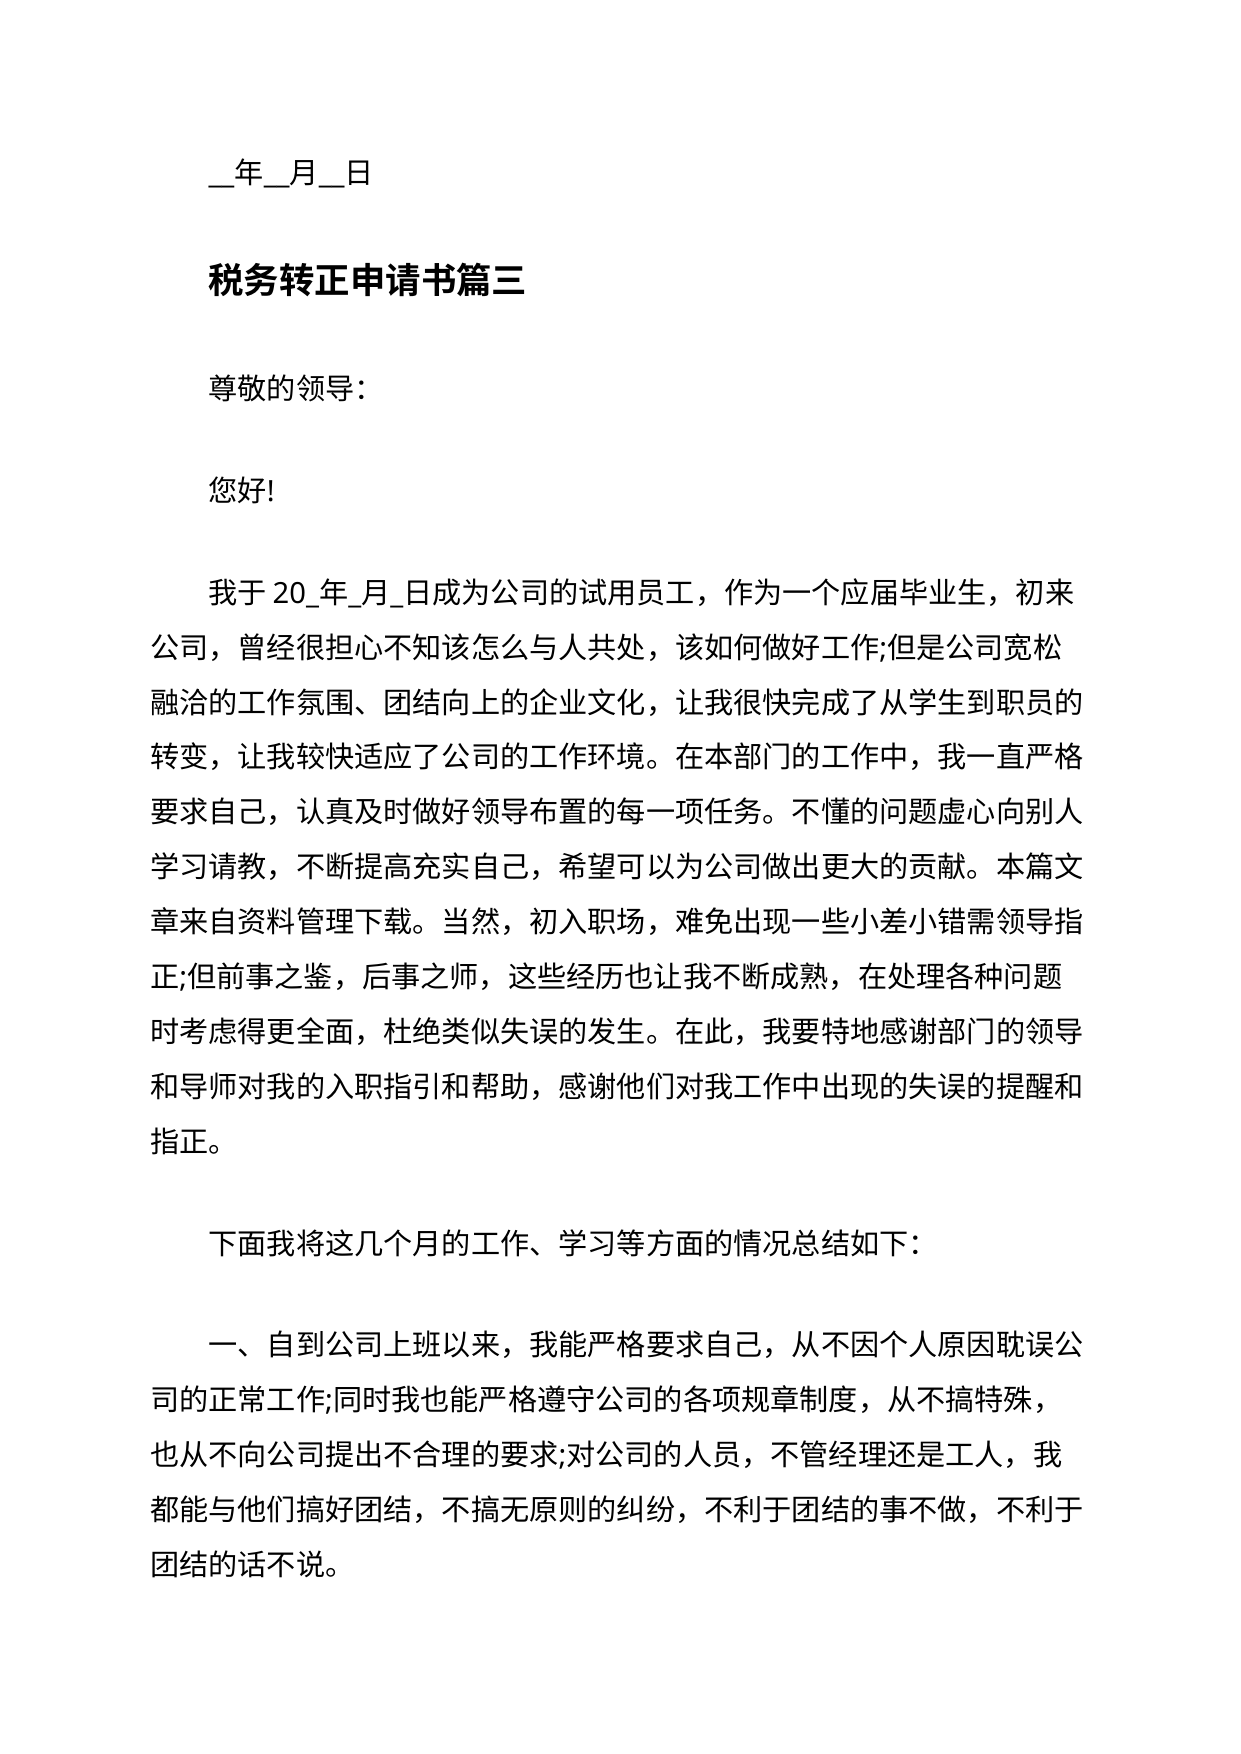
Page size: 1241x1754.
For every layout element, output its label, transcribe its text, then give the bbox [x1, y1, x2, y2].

text 您好! [150, 467, 1090, 509]
text 我于20_年_月_日成为公司的试用员工，作为一个应届毕业生，初来公司，曾经很担心不知该怎么与人共处，该如何做好工作;但是公司宽松融洽的工作氛围、团结向上的企业文化，让我很快完成了从学生到职员的转变，让我较快适应了公司的工作环境。在本部门的工作中，我一直严格要求自己，认真及时做好领导布置的每一项任务。不懂的问题虚心向别人学习请教，不断提高充实自己，希望可以为公司做出更大的贡献。本篇文章来自资料管理下载。当然，初入职场，难免出现一些小差小错需领导指正;但前事之鉴，后事之师，这些经历也让我不断成熟，在处理各种问题时考虑得更全面，杜绝类似失误的发生。在此，我要特地感谢部门的领导和导师对我的入职指引和帮助，感谢他们对我工作中出现的失误的提醒和指正。 [150, 569, 1090, 1161]
text __年__月__日 [150, 150, 1090, 192]
text 一、自到公司上班以来，我能严格要求自己，从不因个人原因耽误公司的正常工作;同时我也能严格遵守公司的各项规章制度，从不搞特殊，也从不向公司提出不合理的要求;对公司的人员，不管经理还是工人，我都能与他们搞好团结，不搞无原则的纠纷，不利于团结的事不做，不利于团结的话不说。 [150, 1322, 1090, 1584]
text 尊敬的领导： [150, 365, 1090, 408]
text 税务转正申请书篇三 [150, 252, 1090, 303]
text 下面我将这几个月的工作、学习等方面的情况总结如下： [150, 1220, 1090, 1262]
